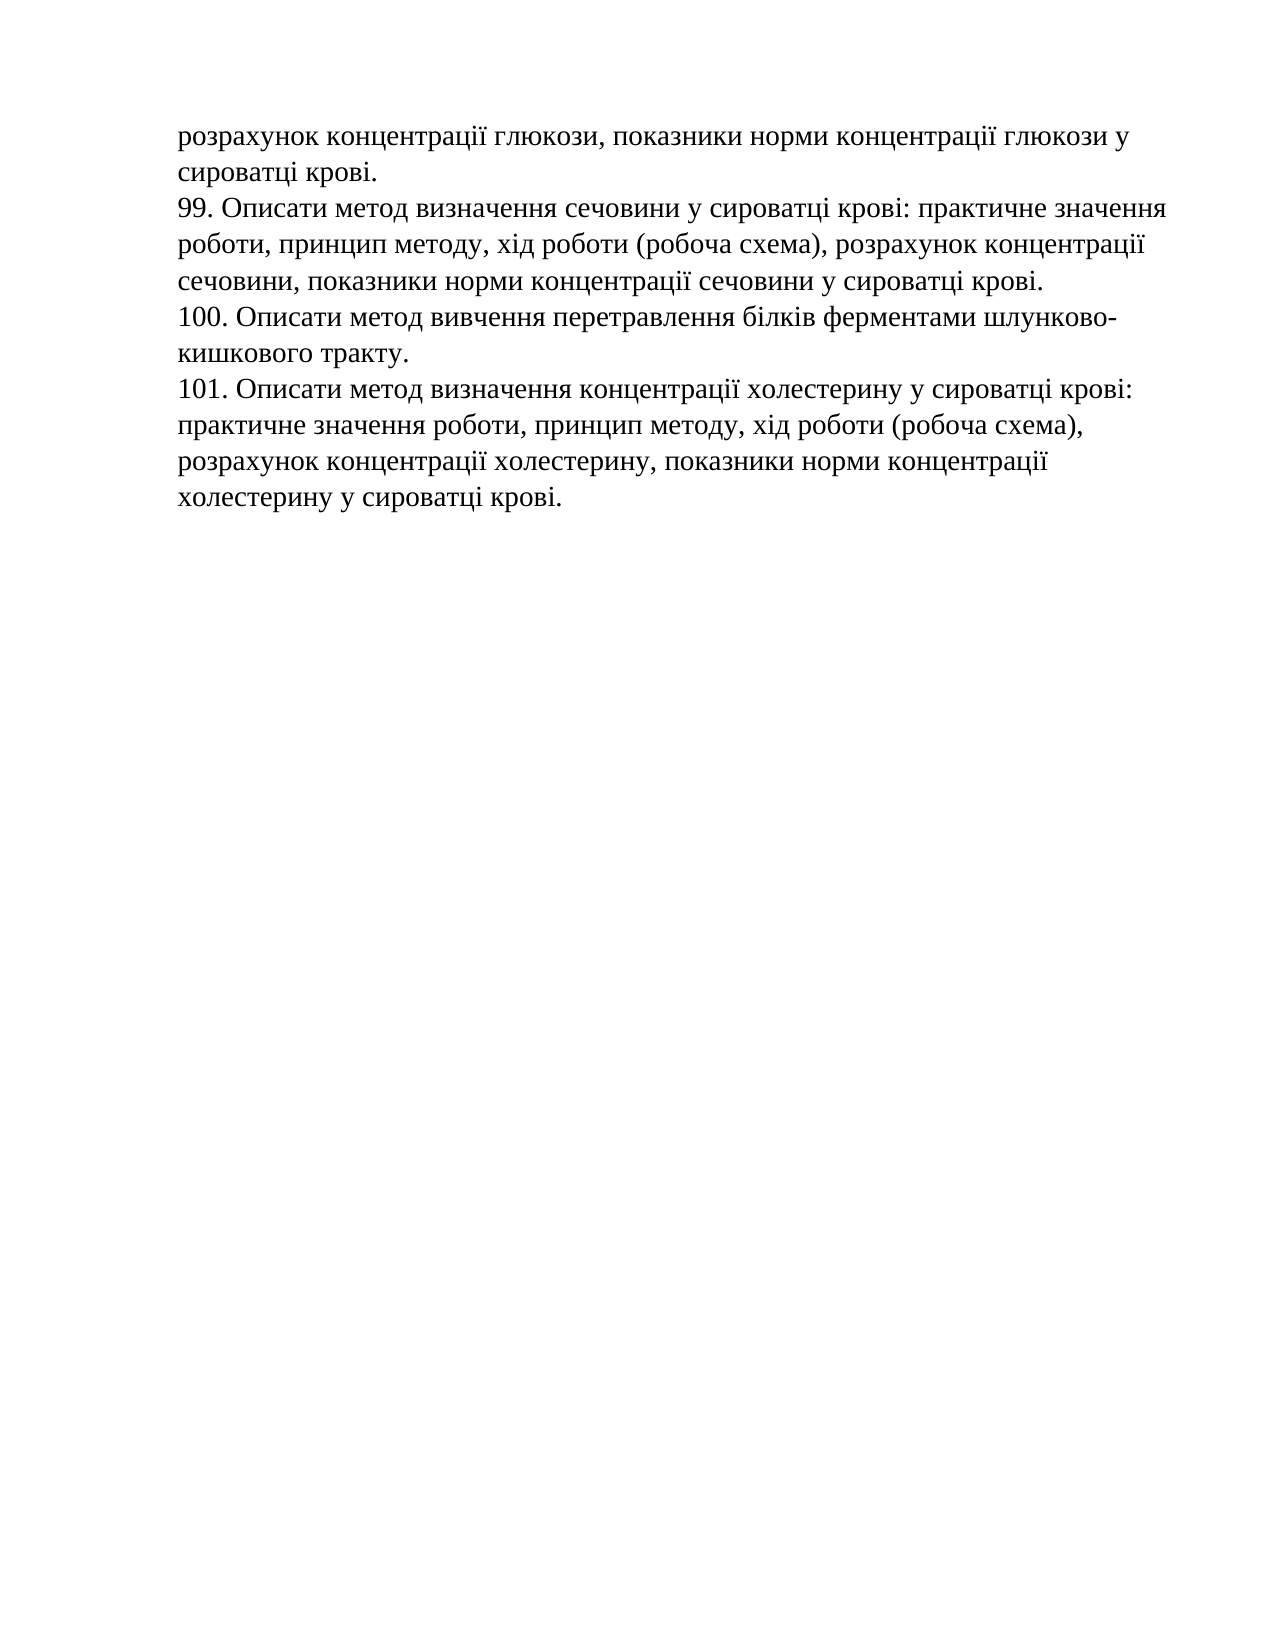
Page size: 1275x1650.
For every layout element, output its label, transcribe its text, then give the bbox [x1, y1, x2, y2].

text 100. Описати метод вивчення перетравлення білків ферментами шлунково-кишкового тракту. [177, 299, 1186, 368]
text 99. Описати метод визначення сечовини у сироватці крові: практичне значення роботи, принцип методу, хід роботи (робоча схема), розрахунок концентрації сечовини, показники норми концентрації сечовини у сироватці крові. [177, 190, 1186, 296]
text 101. Описати метод визначення концентрації холестерину у сироватці крові: практичне значення роботи, принцип методу, хід роботи (робоча схема), розрахунок концентрації холестерину, показники норми концентрації холестерину у сироватці крові. [177, 371, 1186, 513]
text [177, 118, 1186, 188]
